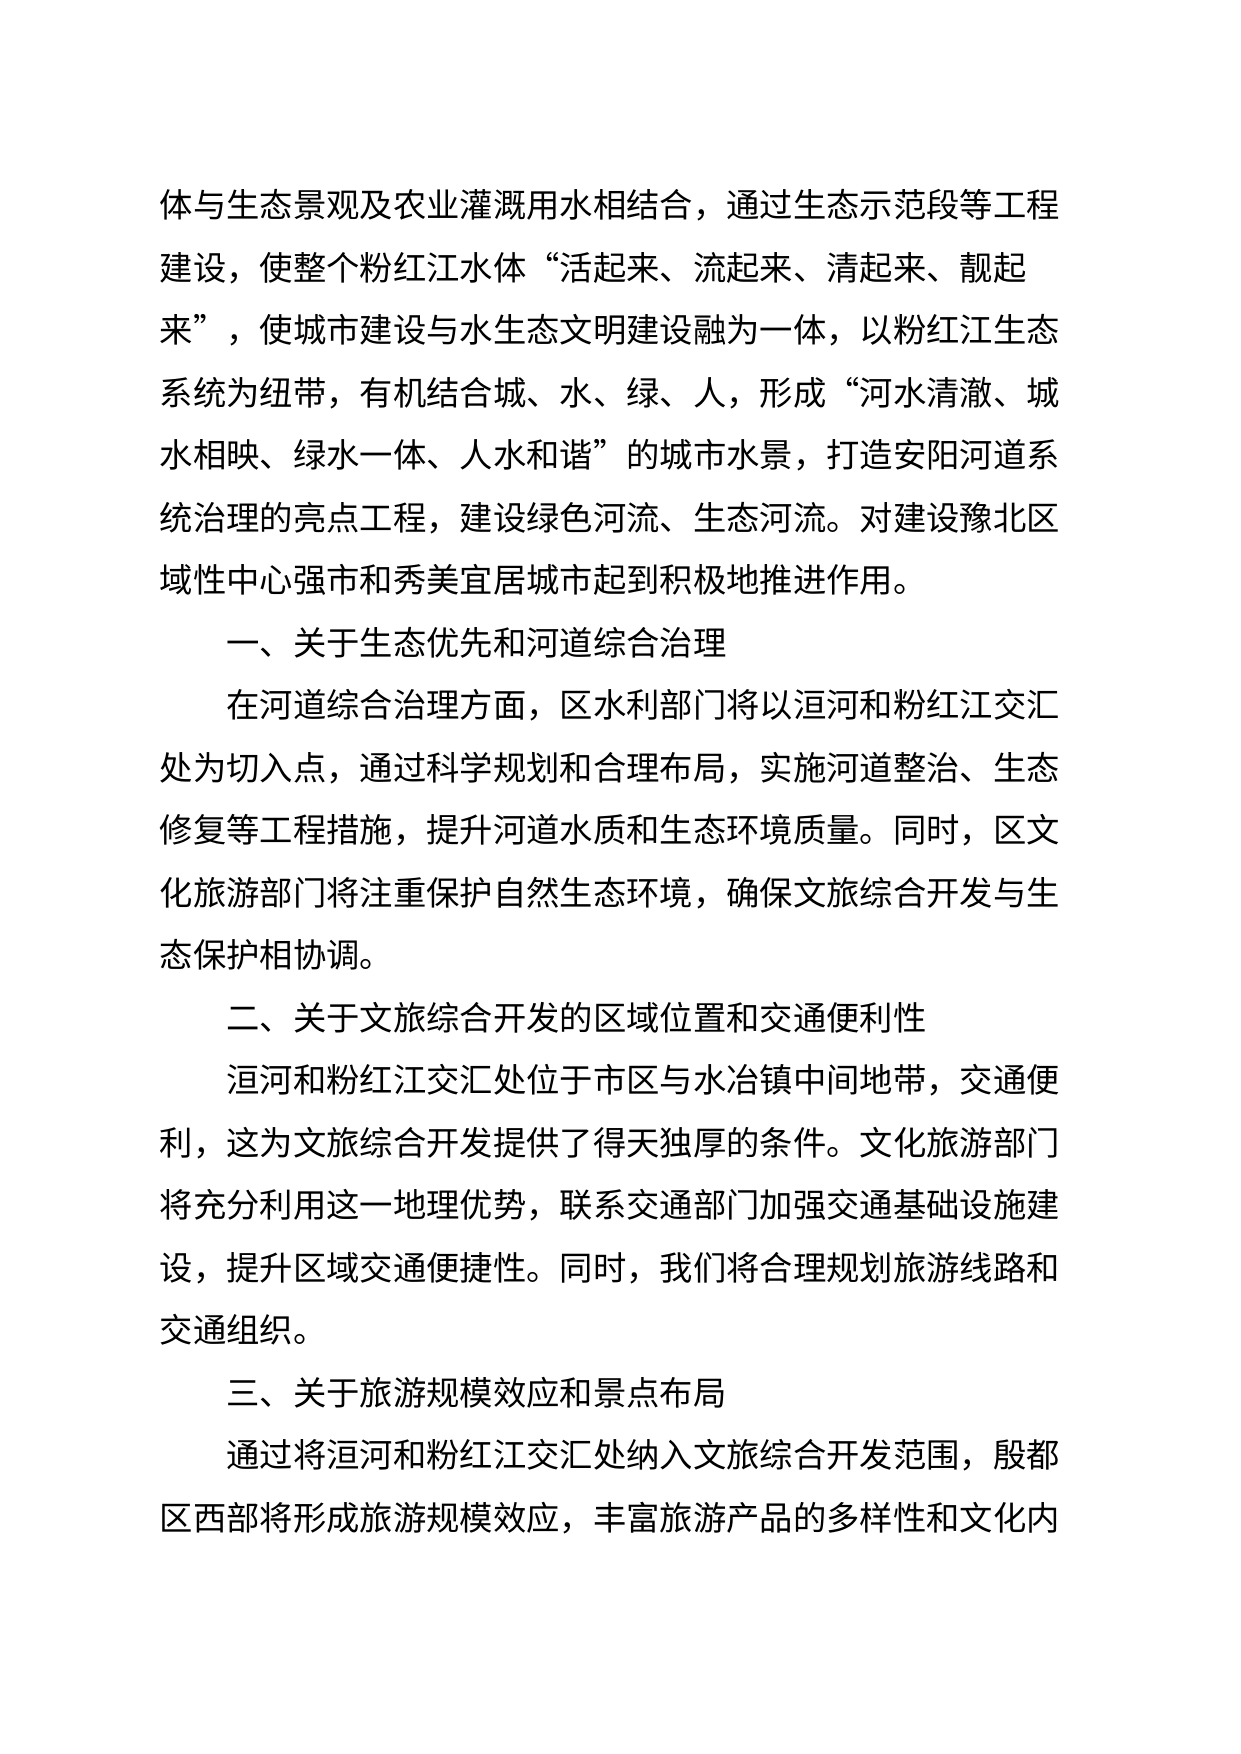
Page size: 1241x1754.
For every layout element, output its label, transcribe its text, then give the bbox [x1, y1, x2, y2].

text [159, 168, 1093, 605]
text 一、关于生态优先和河道综合治理 [159, 605, 1093, 668]
text 洹河和粉红江交汇处位于市区与水冶镇中间地带，交通便利，这为文旅综合开发提供了得天独厚的条件。文化旅游部门将充分利用这一地理优势，联系交通部门加强交通基础设施建设，提升区域交通便捷性。同时，我们将合理规划旅游线路和交通组织。 [159, 1043, 1093, 1355]
text 二、关于文旅综合开发的区域位置和交通便利性 [159, 980, 1093, 1043]
text 三、关于旅游规模效应和景点布局 [159, 1355, 1093, 1418]
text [159, 1418, 1093, 1543]
text 在河道综合治理方面，区水利部门将以洹河和粉红江交汇处为切入点，通过科学规划和合理布局，实施河道整治、生态修复等工程措施，提升河道水质和生态环境质量。同时，区文化旅游部门将注重保护自然生态环境，确保文旅综合开发与生态保护相协调。 [159, 668, 1093, 980]
